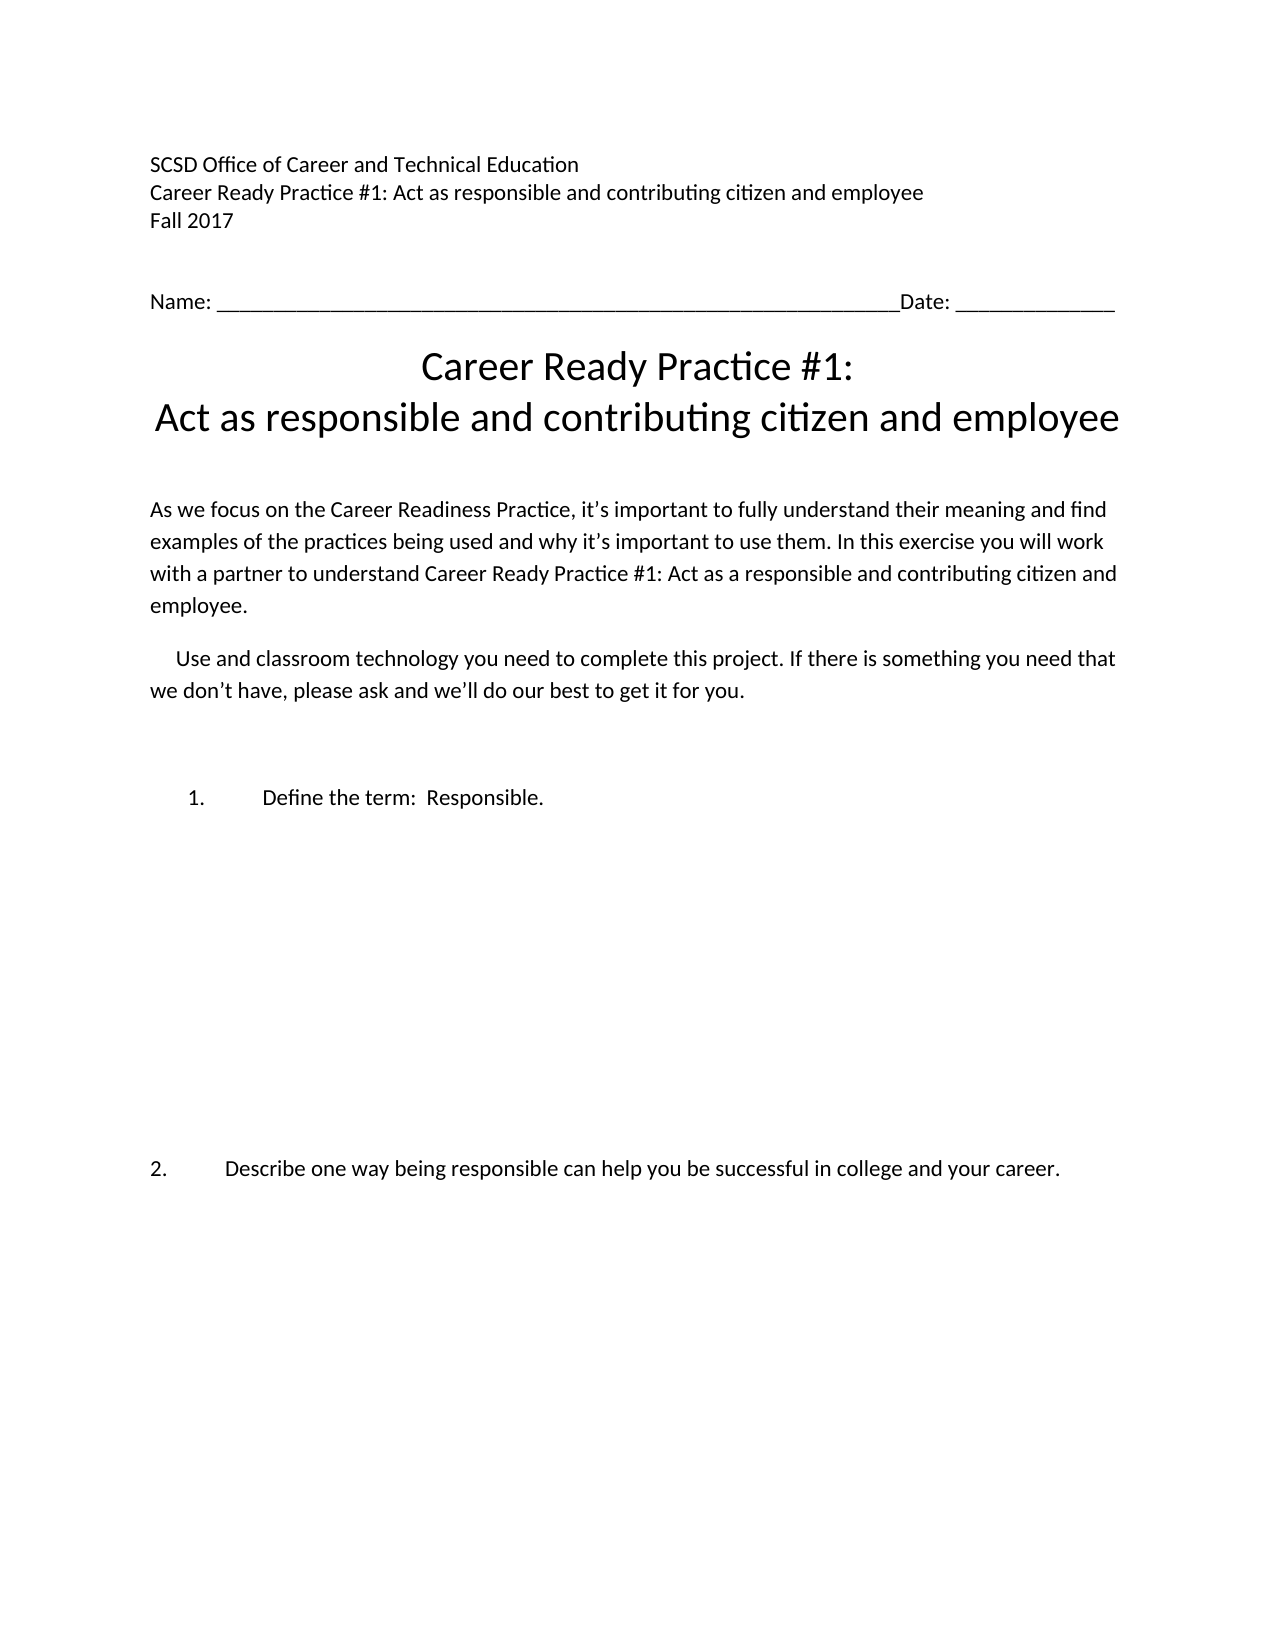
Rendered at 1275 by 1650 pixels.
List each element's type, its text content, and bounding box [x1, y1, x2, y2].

text As we focus on the Career Readiness Practice, it’s important to fully understand their meaning and find examples of the practices being used and why it’s important to use them. In this exercise you will work with a partner to understand Career Ready Practice #1: Act as a responsible and contributing citizen and employee. [150, 495, 1125, 619]
text Use and classroom technology you need to complete this project. If there is something you need that we don’t have, please ask and we’ll do our best to get it for you. [150, 644, 1125, 704]
text Career Ready Practice #1: [150, 340, 1125, 391]
list Define the term: Responsible. [187, 783, 1125, 811]
text Act as responsible and contributing citizen and employee [150, 391, 1125, 442]
text SCSD Office of Career and Technical Education [150, 150, 1125, 178]
text 2. Describe one way being responsible can help you be successful in college and your career. [150, 1154, 1125, 1182]
text Fall 2017 [150, 206, 1125, 234]
text Career Ready Practice #1: Act as responsible and contributing citizen and employee [150, 178, 1125, 206]
text Name: ____________________________________________________________Date: ______________ [150, 287, 1125, 315]
